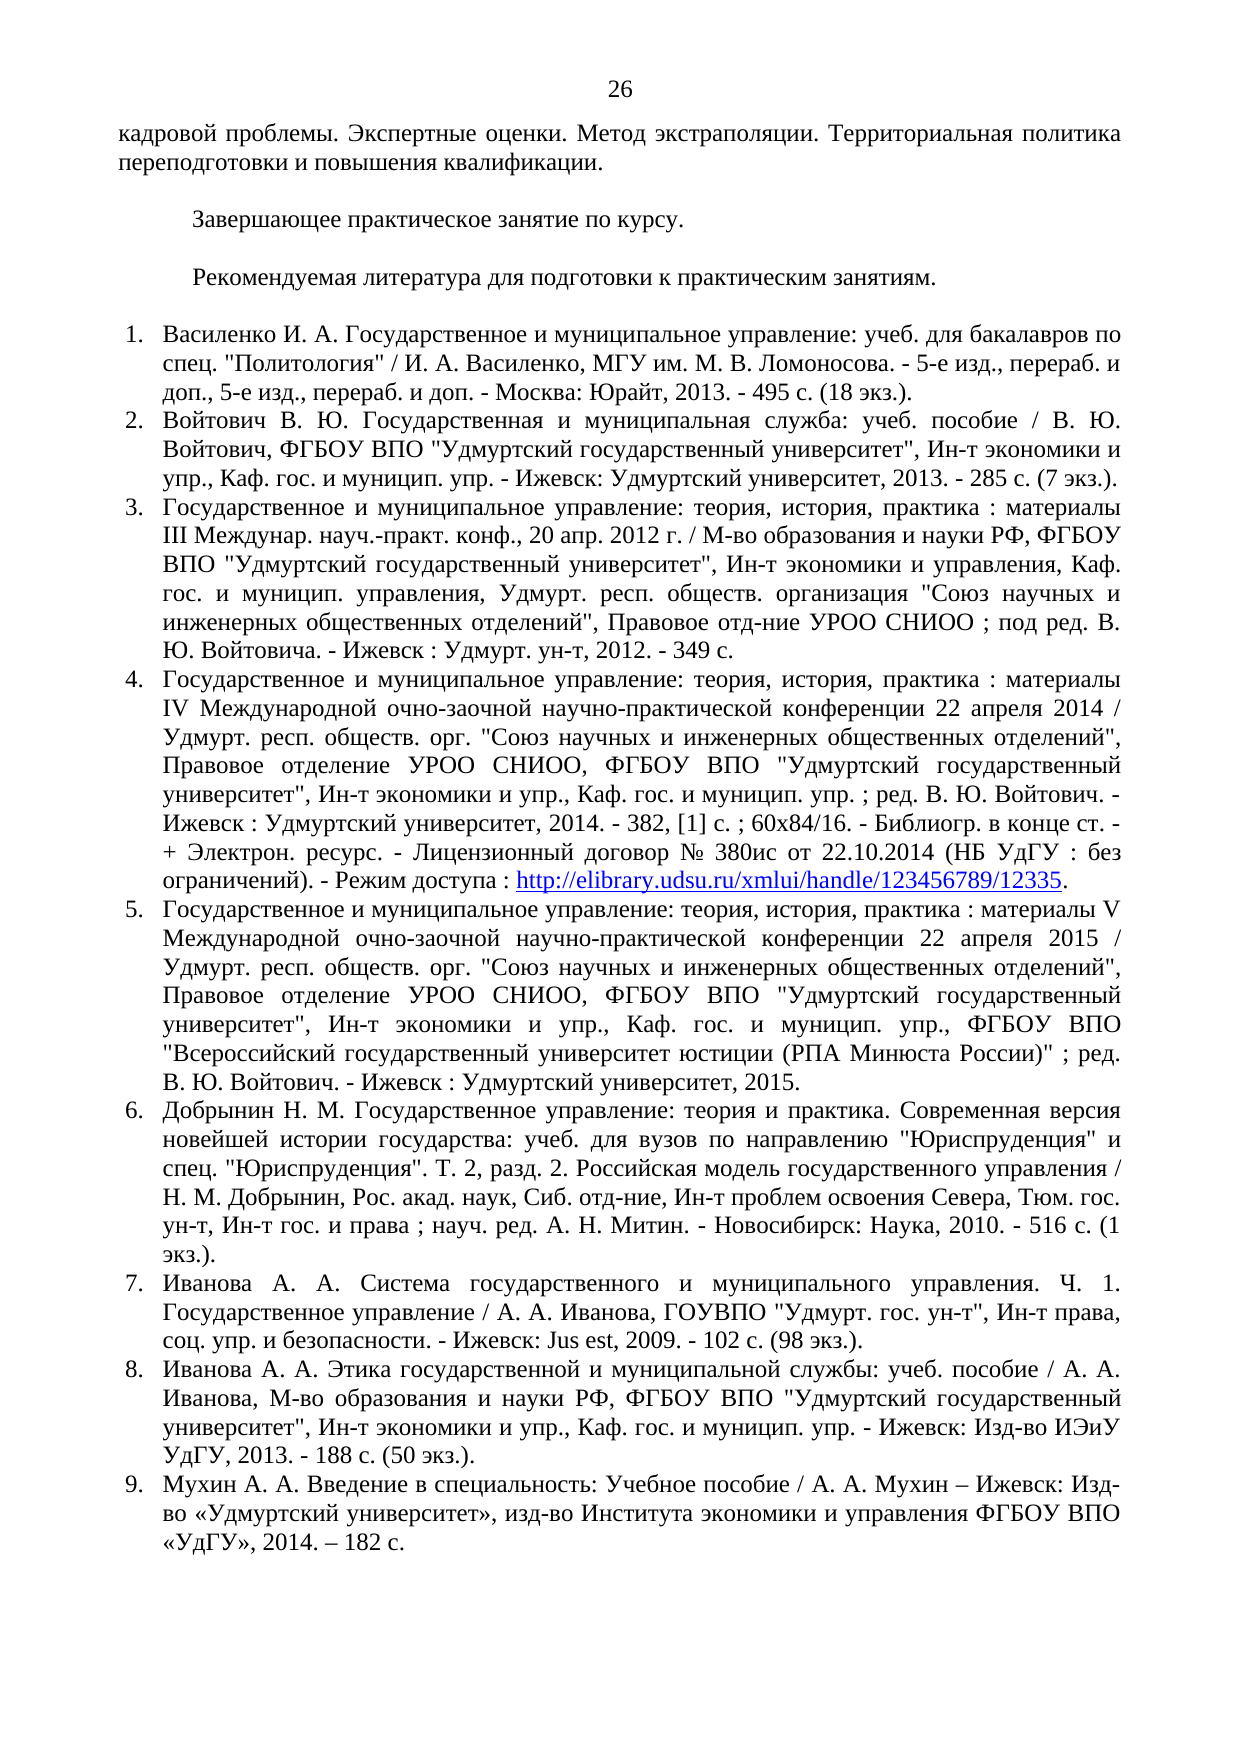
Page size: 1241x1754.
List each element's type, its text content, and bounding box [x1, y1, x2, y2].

list Государственное и муниципальное управление: теория, история, практика : материалы IV Международной очно-заочной научно-практической конференции 22 апреля 2014 / Удмурт. респ. обществ. орг. "Союз научных и инженерных общественных отделений", Правовое отделение УРОО СНИОО, ФГБОУ ВПО "Удмуртский государственный университет", Ин-т экономики и упр., Каф. гос. и муницип. упр. ; ред. В. Ю. Войтович. - Ижевск : Удмуртский университет, 2014. - 382, [1] с. ; 60х84/16. - Библиогр. в конце ст. - + Электрон. ресурс. - Лицензионный договор № 380ис от 22.10.2014 (НБ УдГУ : без ограничений). - Режим доступа : http://elibrary.udsu.ru/xmlui/handle/123456789/12335. [125, 664, 1122, 894]
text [118, 118, 1122, 176]
list Иванова А. А. Этика государственной и муниципальной службы: учеб. пособие / А. А. Иванова, М-во образования и науки РФ, ФГБОУ ВПО "Удмуртский государственный университет", Ин-т экономики и упр., Каф. гос. и муницип. упр. - Ижевск: Изд-во ИЭиУ УдГУ, 2013. - 188 с. (50 экз.). [125, 1354, 1122, 1469]
list Государственное и муниципальное управление: теория, история, практика : материалы III Междунар. науч.-практ. конф., 20 апр. 2012 г. / М-во образования и науки РФ, ФГБОУ ВПО "Удмуртский государственный университет", Ин-т экономики и управления, Каф. гос. и муницип. управления, Удмурт. респ. обществ. организация "Союз научных и инженерных общественных отделений", Правовое отд-ние УРОО СНИОО ; под ред. В. Ю. Войтовича. - Ижевск : Удмурт. ун-т, 2012. - 349 с. [125, 492, 1122, 664]
list Государственное и муниципальное управление: теория, история, практика : материалы V Международной очно-заочной научно-практической конференции 22 апреля 2015 / Удмурт. респ. обществ. орг. "Союз научных и инженерных общественных отделений", Правовое отделение УРОО СНИОО, ФГБОУ ВПО "Удмуртский государственный университет", Ин-т экономики и упр., Каф. гос. и муницип. упр., ФГБОУ ВПО "Всероссийский государственный университет юстиции (РПА Минюста России)" ; ред. В. Ю. Войтович. - Ижевск : Удмуртский университет, 2015. [125, 894, 1122, 1096]
list Василенко И. А. Государственное и муниципальное управление: учеб. для бакалавров по спец. "Политология" / И. А. Василенко, МГУ им. М. В. Ломоносова. - 5-е изд., перераб. и доп., 5-е изд., перераб. и доп. - Москва: Юрайт, 2013. - 495 с. (18 экз.). [125, 319, 1122, 406]
list Войтович В. Ю. Государственная и муниципальная служба: учеб. пособие / В. Ю. Войтович, ФГБОУ ВПО "Удмуртский государственный университет", Ин-т экономики и упр., Каф. гос. и муницип. упр. - Ижевск: Удмуртский университет, 2013. - 285 с. (7 экз.). [125, 406, 1122, 492]
text Завершающее практическое занятие по курсу. [118, 204, 1122, 233]
list Мухин А. А. Введение в специальность: Учебное пособие / А. А. Мухин – Ижевск: Изд-во «Удмуртский университет», изд-во Института экономики и управления ФГБОУ ВПО «УдГУ», 2014. – 182 с. [125, 1469, 1122, 1556]
text Рекомендуемая литература для подготовки к практическим занятиям. [118, 262, 1122, 291]
list Иванова А. А. Система государственного и муниципального управления. Ч. 1. Государственное управление / А. А. Иванова, ГОУВПО "Удмурт. гос. ун-т", Ин-т права, соц. упр. и безопасности. - Ижевск: Jus est, 2009. - 102 с. (98 экз.). [125, 1268, 1122, 1354]
list Добрынин Н. М. Государственное управление: теория и практика. Современная версия новейшей истории государства: учеб. для вузов по направлению "Юриспруденция" и спец. "Юриспруденция". Т. 2, разд. 2. Российская модель государственного управления / Н. М. Добрынин, Рос. акад. наук, Сиб. отд-ние, Ин-т проблем освоения Севера, Тюм. гос. ун-т, Ин-т гос. и права ; науч. ред. А. Н. Митин. - Новосибирск: Наука, 2010. - 516 с. (1 экз.). [125, 1096, 1122, 1268]
